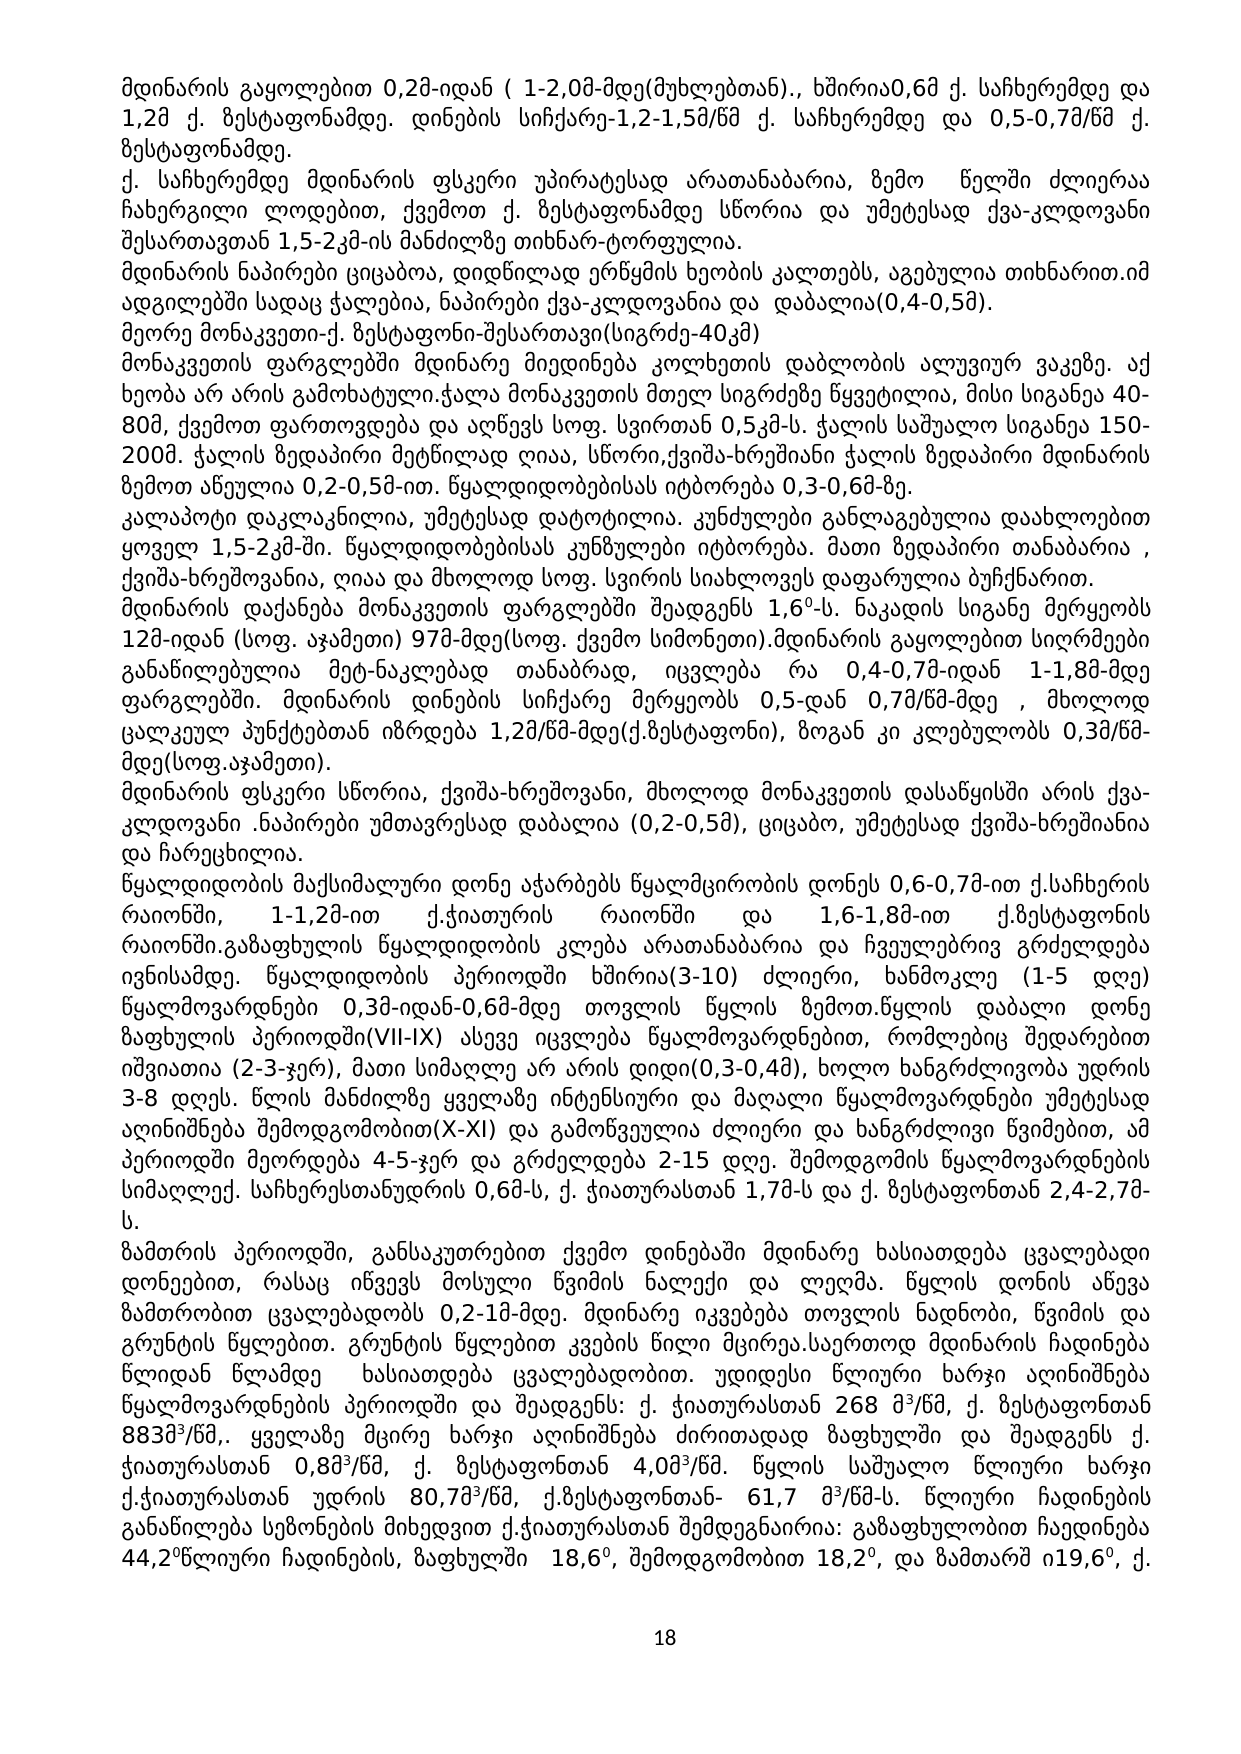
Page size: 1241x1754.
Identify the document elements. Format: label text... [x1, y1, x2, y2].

text მდინარის ფსკერი სწორია, ქვიშა-ხრეშოვანი, მხოლოდ მონაკვეთის დასაწყისში არის ქვა-კლდოვანი .ნაპირები უმთავრესად დაბალია (0,2-0,5მ), ციცაბო, უმეტესად ქვიშა-ხრეშიანია და ჩარეცხილია. [121, 779, 1152, 867]
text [121, 1239, 1152, 1572]
text მდინარის დაქანება მონაკვეთის ფარგლებში შეადგენს 1,60-ს. ნაკადის სიგანე მერყეობს 12მ-იდან (სოფ. აჯამეთი) 97მ-მდე(სოფ. ქვემო სიმონეთი).მდინარის გაყოლებით სიღრმეები განაწილებულია მეტ-ნაკლებად თანაბრად, იცვლება რა 0,4-0,7მ-იდან 1-1,8მ-მდე ფარგლებში. მდინარის დინების სიჩქარე მერყეობს 0,5-დან 0,7მ/წმ-მდე , მხოლოდ ცალკეულ პუნქტებთან იზრდება 1,2მ/წმ-მდე(ქ.ზესტაფონი), ზოგან კი კლებულობს 0,3მ/წმ-მდე(სოფ.აჯამეთი). [121, 596, 1152, 775]
text მონაკვეთის ფარგლებში მდინარე მიედინება კოლხეთის დაბლობის ალუვიურ ვაკეზე. აქ ხეობა არ არის გამოხატული.ჭალა მონაკვეთის მთელ სიგრძეზე წყვეტილია, მისი სიგანეა 40-80მ, ქვემოთ ფართოვდება და აღწევს სოფ. სვირთან 0,5კმ-ს. ჭალის საშუალო სიგანეა 150-200მ. ჭალის ზედაპირი მეტწილად ღიაა, სწორი,ქვიშა-ხრეშიანი ჭალის ზედაპირი მდინარის ზემოთ აწეულია 0,2-0,5მ-ით. წყალდიდობებისას იტბორება 0,3-0,6მ-ზე. [121, 351, 1152, 500]
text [121, 75, 1152, 163]
text მდინარის ნაპირები ციცაბოა, დიდწილად ერწყმის ხეობის კალთებს, აგებულია თიხნარით.იმ ადგილებში სადაც ჭალებია, ნაპირები ქვა-კლდოვანია და დაბალია(0,4-0,5მ). [121, 259, 1152, 316]
text წყალდიდობის მაქსიმალური დონე აჭარბებს წყალმცირობის დონეს 0,6-0,7მ-ით ქ.საჩხერის რაიონში, 1-1,2მ-ით ქ.ჭიათურის რაიონში და 1,6-1,8მ-ით ქ.ზესტაფონის რაიონში.გაზაფხულის წყალდიდობის კლება არათანაბარია და ჩვეულებრივ გრძელდება ივნისამდე. წყალდიდობის პერიოდში ხშირია(3-10) ძლიერი, ხანმოკლე (1-5 დღე) წყალმოვარდნები 0,3მ-იდან-0,6მ-მდე თოვლის წყლის ზემოთ.წყლის დაბალი დონე ზაფხულის პერიოდში(VII-IX) ასევე იცვლება წყალმოვარდნებით, რომლებიც შედარებით იშვიათია (2-3-ჯერ), მათი სიმაღლე არ არის დიდი(0,3-0,4მ), ხოლო ხანგრძლივობა უდრის 3-8 დღეს. წლის მანძილზე ყველაზე ინტენსიური და მაღალი წყალმოვარდნები უმეტესად აღინიშნება შემოდგომობით(X-XI) და გამოწვეულია ძლიერი და ხანგრძლივი წვიმებით, ამ პერიოდში მეორდება 4-5-ჯერ და გრძელდება 2-15 დღე. შემოდგომის წყალმოვარდნების სიმაღლექ. საჩხერესთანუდრის 0,6მ-ს, ქ. ჭიათურასთან 1,7მ-ს და ქ. ზესტაფონთან 2,4-2,7მ-ს. [121, 871, 1152, 1235]
text კალაპოტი დაკლაკნილია, უმეტესად დატოტილია. კუნძულები განლაგებულია დაახლოებით ყოველ 1,5-2კმ-ში. წყალდიდობებისას კუნზულები იტბორება. მათი ზედაპირი თანაბარია , ქვიშა-ხრეშოვანია, ღიაა და მხოლოდ სოფ. სვირის სიახლოვეს დაფარულია ბუჩქნარით. [121, 504, 1152, 592]
text მეორე მონაკვეთი-ქ. ზესტაფონი-შესართავი(სიგრძე-40კმ) [121, 320, 1152, 347]
text ქ. საჩხერემდე მდინარის ფსკერი უპირატესად არათანაბარია, ზემო წელში ძლიერაა ჩახერგილი ლოდებით, ქვემოთ ქ. ზესტაფონამდე სწორია და უმეტესად ქვა-კლდოვანი შესართავთან 1,5-2კმ-ის მანძილზე თიხნარ-ტორფულია. [121, 167, 1152, 255]
